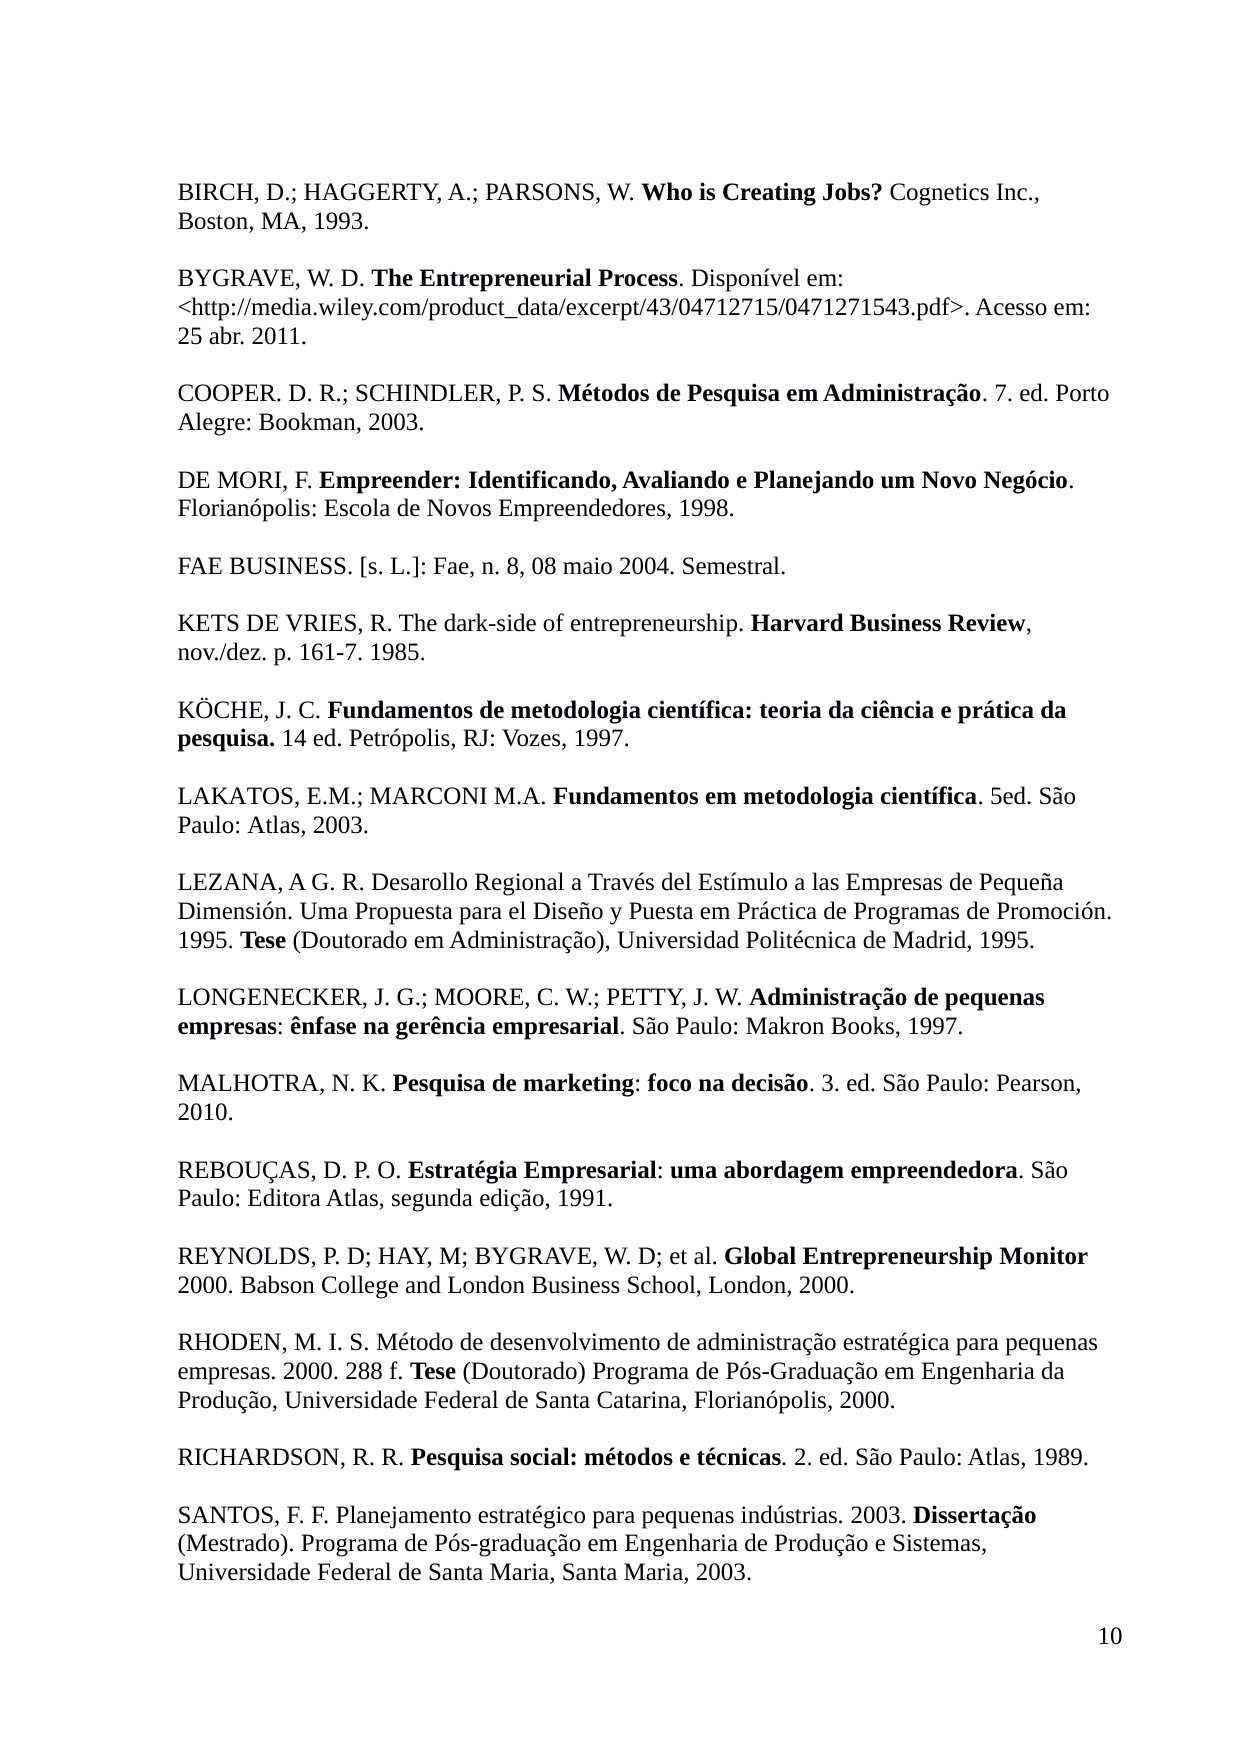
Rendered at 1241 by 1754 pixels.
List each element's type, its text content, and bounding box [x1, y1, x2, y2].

text REBOUÇAS, D. P. O. Estratégia Empresarial: uma abordagem empreendedora. São Paulo: Editora Atlas, segunda edição, 1991. [177, 1155, 1122, 1212]
text LONGENECKER, J. G.; MOORE, C. W.; PETTY, J. W. Administração de pequenas empresas: ênfase na gerência empresarial. São Paulo: Makron Books, 1997. [177, 982, 1122, 1040]
text LEZANA, A G. R. Desarollo Regional a Través del Estímulo a las Empresas de Pequeña Dimensión. Uma Propuesta para el Diseño y Puesta em Práctica de Programas de Promoción. 1995. Tese (Doutorado em Administração), Universidad Politécnica de Madrid, 1995. [177, 867, 1122, 953]
text REYNOLDS, P. D; HAY, M; BYGRAVE, W. D; et al. Global Entrepreneurship Monitor 2000. Babson College and London Business School, London, 2000. [177, 1241, 1122, 1298]
text SANTOS, F. F. Planejamento estratégico para pequenas indústrias. 2003. Dissertação (Mestrado). Programa de Pós-graduação em Engenharia de Produção e Sistemas, Universidade Federal de Santa Maria, Santa Maria, 2003. [177, 1500, 1122, 1586]
text DE MORI, F. Empreender: Identificando, Avaliando e Planejando um Novo Negócio. Florianópolis: Escola de Novos Empreendedores, 1998. [177, 465, 1122, 522]
text RICHARDSON, R. R. Pesquisa social: métodos e técnicas. 2. ed. São Paulo: Atlas, 1989. [177, 1442, 1122, 1471]
text BIRCH, D.; HAGGERTY, A.; PARSONS, W. Who is Creating Jobs? Cognetics Inc., Boston, MA, 1993. [177, 177, 1122, 235]
text FAE BUSINESS. [s. L.]: Fae, n. 8, 08 maio 2004. Semestral. [177, 551, 1122, 580]
text COOPER. D. R.; SCHINDLER, P. S. Métodos de Pesquisa em Administração. 7. ed. Porto Alegre: Bookman, 2003. [177, 378, 1122, 436]
text KÖCHE, J. C. Fundamentos de metodologia científica: teoria da ciência e prática da pesquisa. 14 ed. Petrópolis, RJ: Vozes, 1997. [177, 695, 1122, 752]
text MALHOTRA, N. K. Pesquisa de marketing: foco na decisão. 3. ed. São Paulo: Pearson, 2010. [177, 1068, 1122, 1126]
text BYGRAVE, W. D. The Entrepreneurial Process. Disponível em: <http://media.wiley.com/product_data/excerpt/43/04712715/0471271543.pdf>. Acesso em: 25 abr. 2011. [177, 263, 1122, 350]
text RHODEN, M. I. S. Método de desenvolvimento de administração estratégica para pequenas empresas. 2000. 288 f. Tese (Doutorado) Programa de Pós-Graduação em Engenharia da Produção, Universidade Federal de Santa Catarina, Florianópolis, 2000. [177, 1327, 1122, 1413]
text KETS DE VRIES, R. The dark-side of entrepreneurship. Harvard Business Review, nov./dez. p. 161-7. 1985. [177, 608, 1122, 666]
text LAKATOS, E.M.; MARCONI M.A. Fundamentos em metodologia científica. 5ed. São Paulo: Atlas, 2003. [177, 781, 1122, 838]
